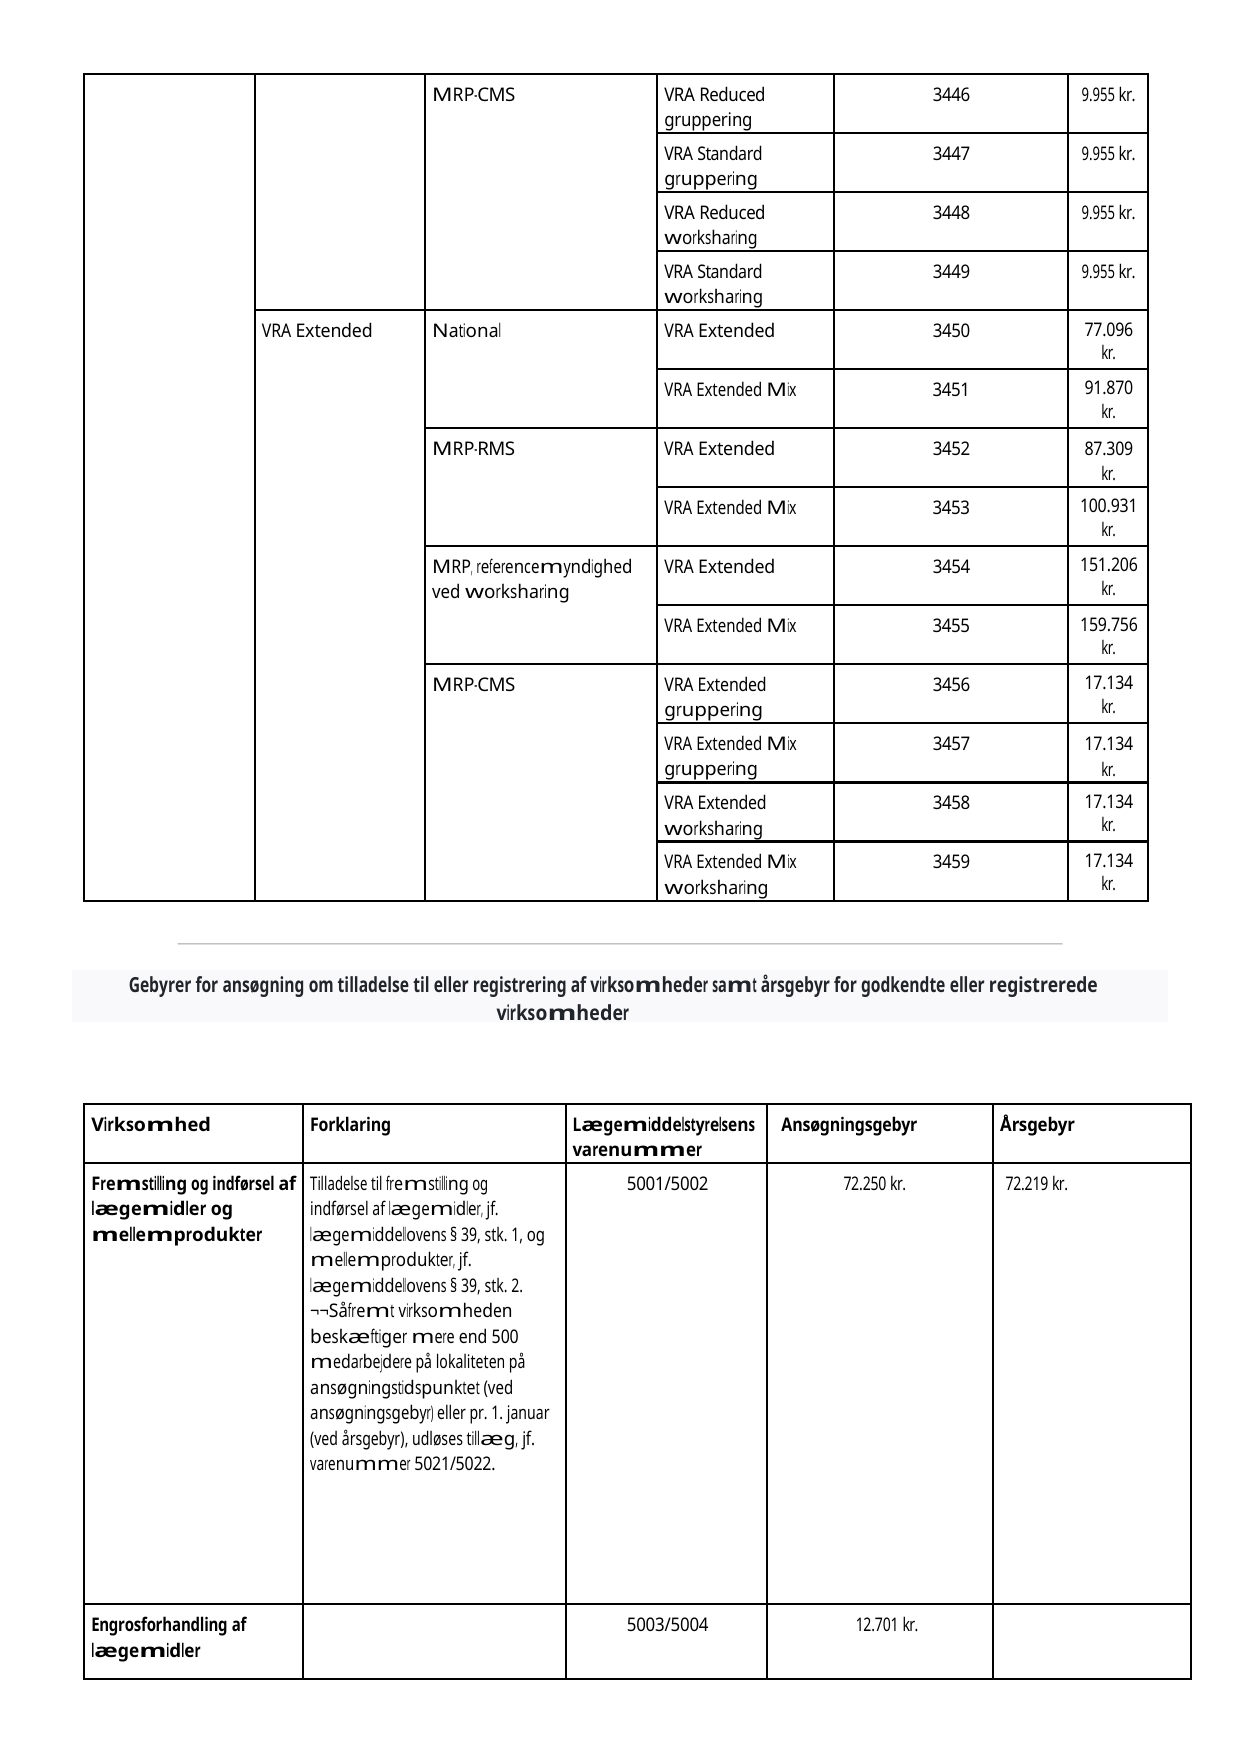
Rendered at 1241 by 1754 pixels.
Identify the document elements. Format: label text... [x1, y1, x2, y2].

table_cell VRA Extended [658, 547, 833, 604]
table_cell 72.250 kr. [768, 1164, 992, 1603]
table_cell MRP-CMS [426, 665, 656, 899]
table_header Virksomhed [85, 1105, 302, 1162]
table_header 3446 [835, 75, 1067, 132]
table_cell 17.134 kr. [1069, 724, 1147, 781]
table_cell VRA Extended gruppering [658, 665, 833, 722]
table_header Forklaring [304, 1105, 565, 1162]
table_header VRA Reduced gruppering [658, 75, 833, 132]
table_cell Fremstilling og indførsel af lægemidler og mellemprodukter [85, 1164, 302, 1603]
table_cell 3458 [835, 784, 1067, 840]
table_cell VRA Extended Mix gruppering [658, 724, 833, 781]
table_cell VRA Extended Mix worksharing [658, 843, 833, 899]
table_cell 3456 [835, 665, 1067, 722]
table_cell 151.206 kr. [1069, 547, 1147, 604]
table_cell VRA Reduced worksharing [658, 193, 833, 250]
table_cell 3450 [835, 311, 1067, 368]
table_cell VRA Standard worksharing [658, 252, 833, 309]
table_cell 5003/5004 [567, 1605, 766, 1678]
table_cell 3453 [835, 488, 1067, 545]
table_cell Engrosforhandling af lægemidler [85, 1605, 302, 1678]
table_cell [994, 1605, 1190, 1678]
table_cell 3451 [835, 370, 1067, 427]
table_cell MRP-RMS [426, 429, 656, 545]
table_cell Tilladelse til fremstilling og indførsel af lægemidler, jf. lægemiddellovens § 39, stk. 1, og mellemprodukter, jf. lægemiddellovens § 39, stk. 2. ¬¬Såfremt virksomheden beskæftiger mere end 500 medarbejdere på lokaliteten på ansøgningstidspunktet (ved ansøgningsgebyr) eller pr. 1. januar (ved årsgebyr), udløses tillæg, jf. varenummer 5021/5022. [304, 1164, 565, 1603]
table_cell 9.955 kr. [1069, 193, 1147, 250]
table_cell 17.134 kr. [1069, 784, 1147, 840]
table_header Lægemiddelstyrelsens varenummer [567, 1105, 766, 1162]
table_cell [304, 1605, 565, 1678]
table_cell VRA Extended Mix [658, 370, 833, 427]
table_cell 100.931 kr. [1069, 488, 1147, 545]
table_header [85, 75, 254, 899]
table_cell 3459 [835, 843, 1067, 899]
table_cell 9.955 kr. [1069, 134, 1147, 191]
table_header 9.955 kr. [1069, 75, 1147, 132]
table_cell 5001/5002 [567, 1164, 766, 1603]
table_cell VRA Extended Mix [658, 606, 833, 663]
table_cell 3449 [835, 252, 1067, 309]
table_cell VRA Standard gruppering [658, 134, 833, 191]
table_header Ansøgningsgebyr [768, 1105, 992, 1162]
table_cell VRA Extended [658, 429, 833, 486]
table_cell 3448 [835, 193, 1067, 250]
table_cell 12.701 kr. [768, 1605, 992, 1678]
table_header [256, 75, 424, 309]
table_cell National [426, 311, 656, 427]
table_cell 3457 [835, 724, 1067, 781]
table_cell 72.219 kr. [994, 1164, 1190, 1603]
table_cell 17.134 kr. [1069, 665, 1147, 722]
table_cell 159.756 kr. [1069, 606, 1147, 663]
table_cell 87.309 kr. [1069, 429, 1147, 486]
table_cell 3454 [835, 547, 1067, 604]
table_cell 91.870 kr. [1069, 370, 1147, 427]
table_cell 3447 [835, 134, 1067, 191]
table_cell VRA Extended [256, 311, 424, 899]
table_cell MRP, referencemyndighed ved worksharing [426, 547, 656, 663]
table_header Årsgebyr [994, 1105, 1190, 1162]
table_cell VRA Extended worksharing [658, 784, 833, 840]
table_cell 3455 [835, 606, 1067, 663]
table_cell 17.134 kr. [1069, 843, 1147, 899]
table_cell VRA Extended Mix [658, 488, 833, 545]
table_cell 9.955 kr. [1069, 252, 1147, 309]
table_cell 3452 [835, 429, 1067, 486]
table_header MRP-CMS [426, 75, 656, 309]
table_cell 77.096 kr. [1069, 311, 1147, 368]
table_cell VRA Extended [658, 311, 833, 368]
